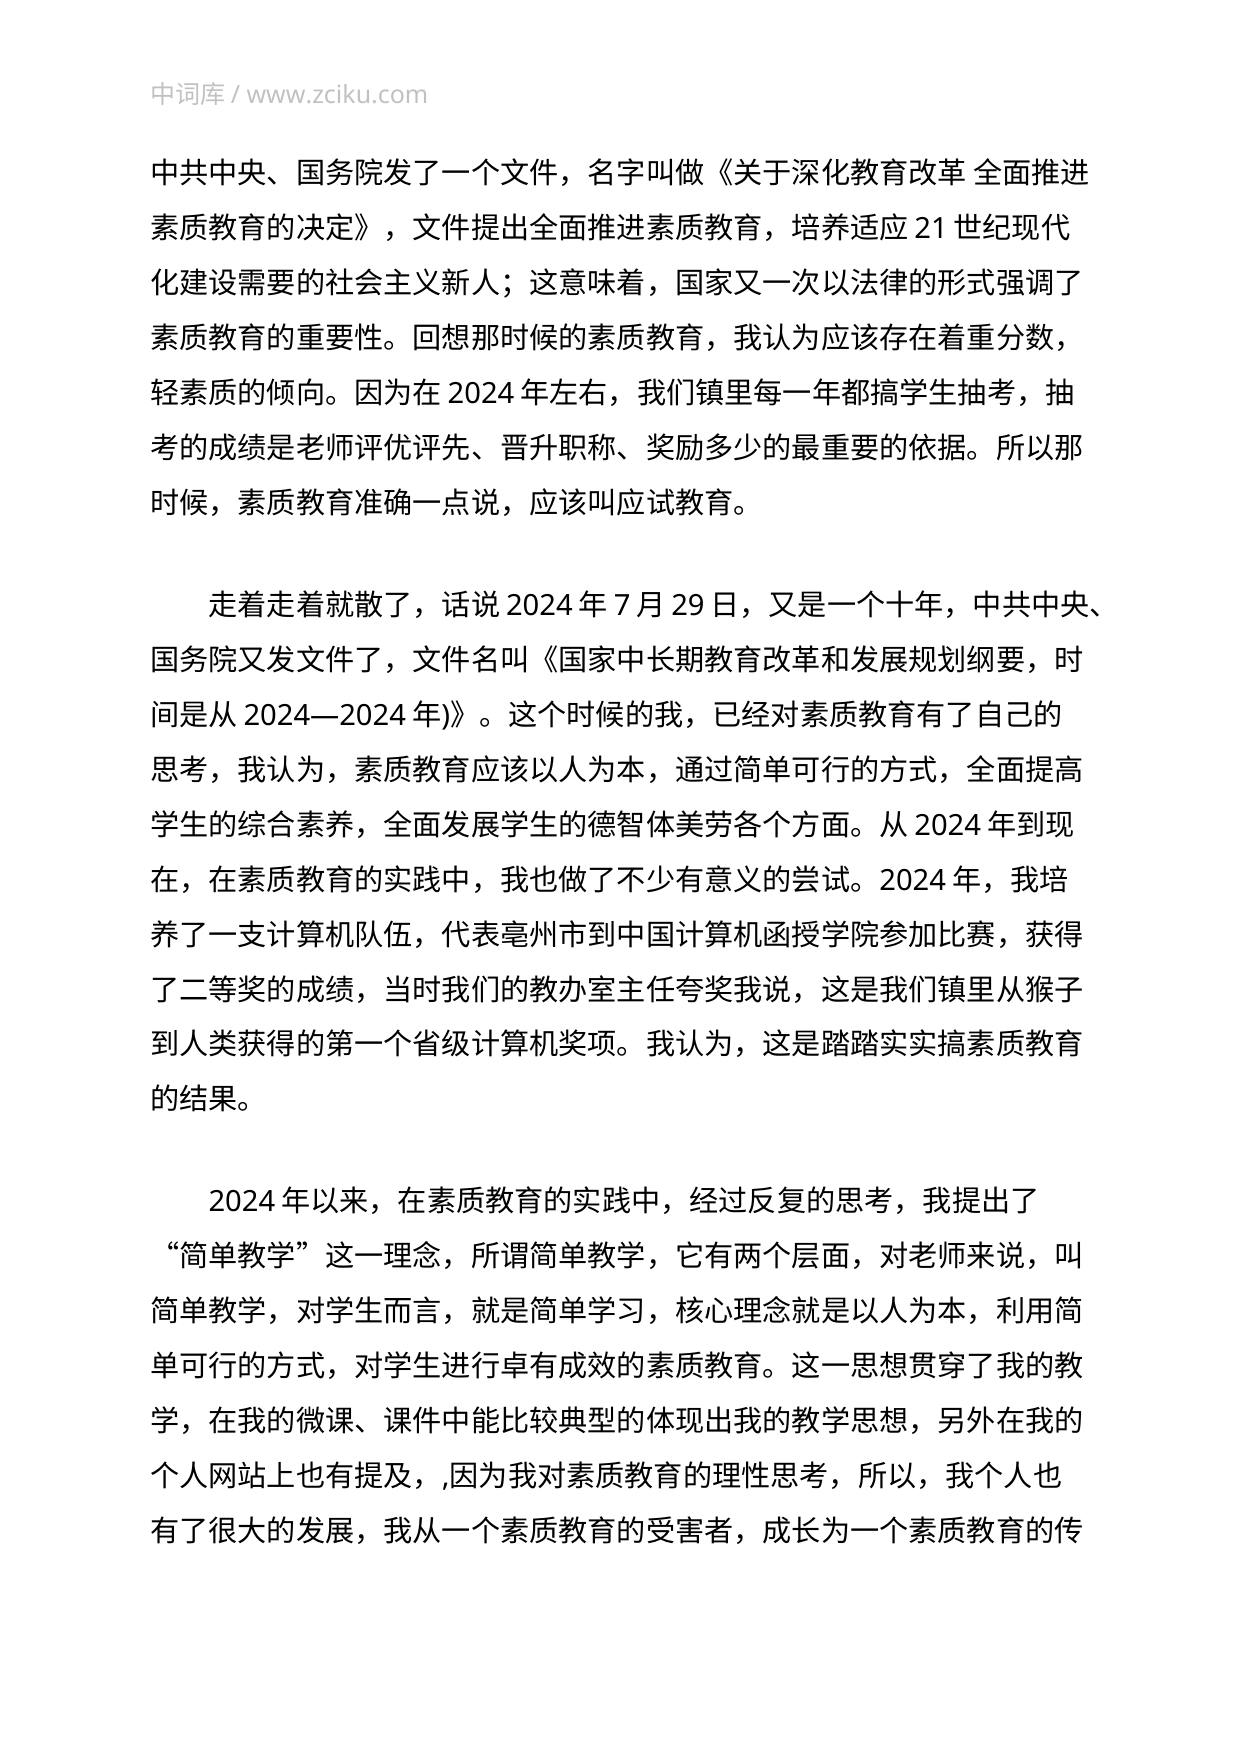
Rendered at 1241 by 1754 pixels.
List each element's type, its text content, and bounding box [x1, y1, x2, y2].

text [150, 1178, 1090, 1549]
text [150, 150, 1090, 522]
text 走着走着就散了，话说2024年7月29日，又是一个十年，中共中央、国务院又发文件了，文件名叫《国家中长期教育改革和发展规划纲要，时间是从2024—2024年)》。这个时候的我，已经对素质教育有了自己的思考，我认为，素质教育应该以人为本，通过简单可行的方式，全面提高学生的综合素养，全面发展学生的德智体美劳各个方面。从2024年到现在，在素质教育的实践中，我也做了不少有意义的尝试。2024年，我培养了一支计算机队伍，代表亳州市到中国计算机函授学院参加比赛，获得了二等奖的成绩，当时我们的教办室主任夸奖我说，这是我们镇里从猴子到人类获得的第一个省级计算机奖项。我认为，这是踏踏实实搞素质教育的结果。 [150, 581, 1090, 1118]
